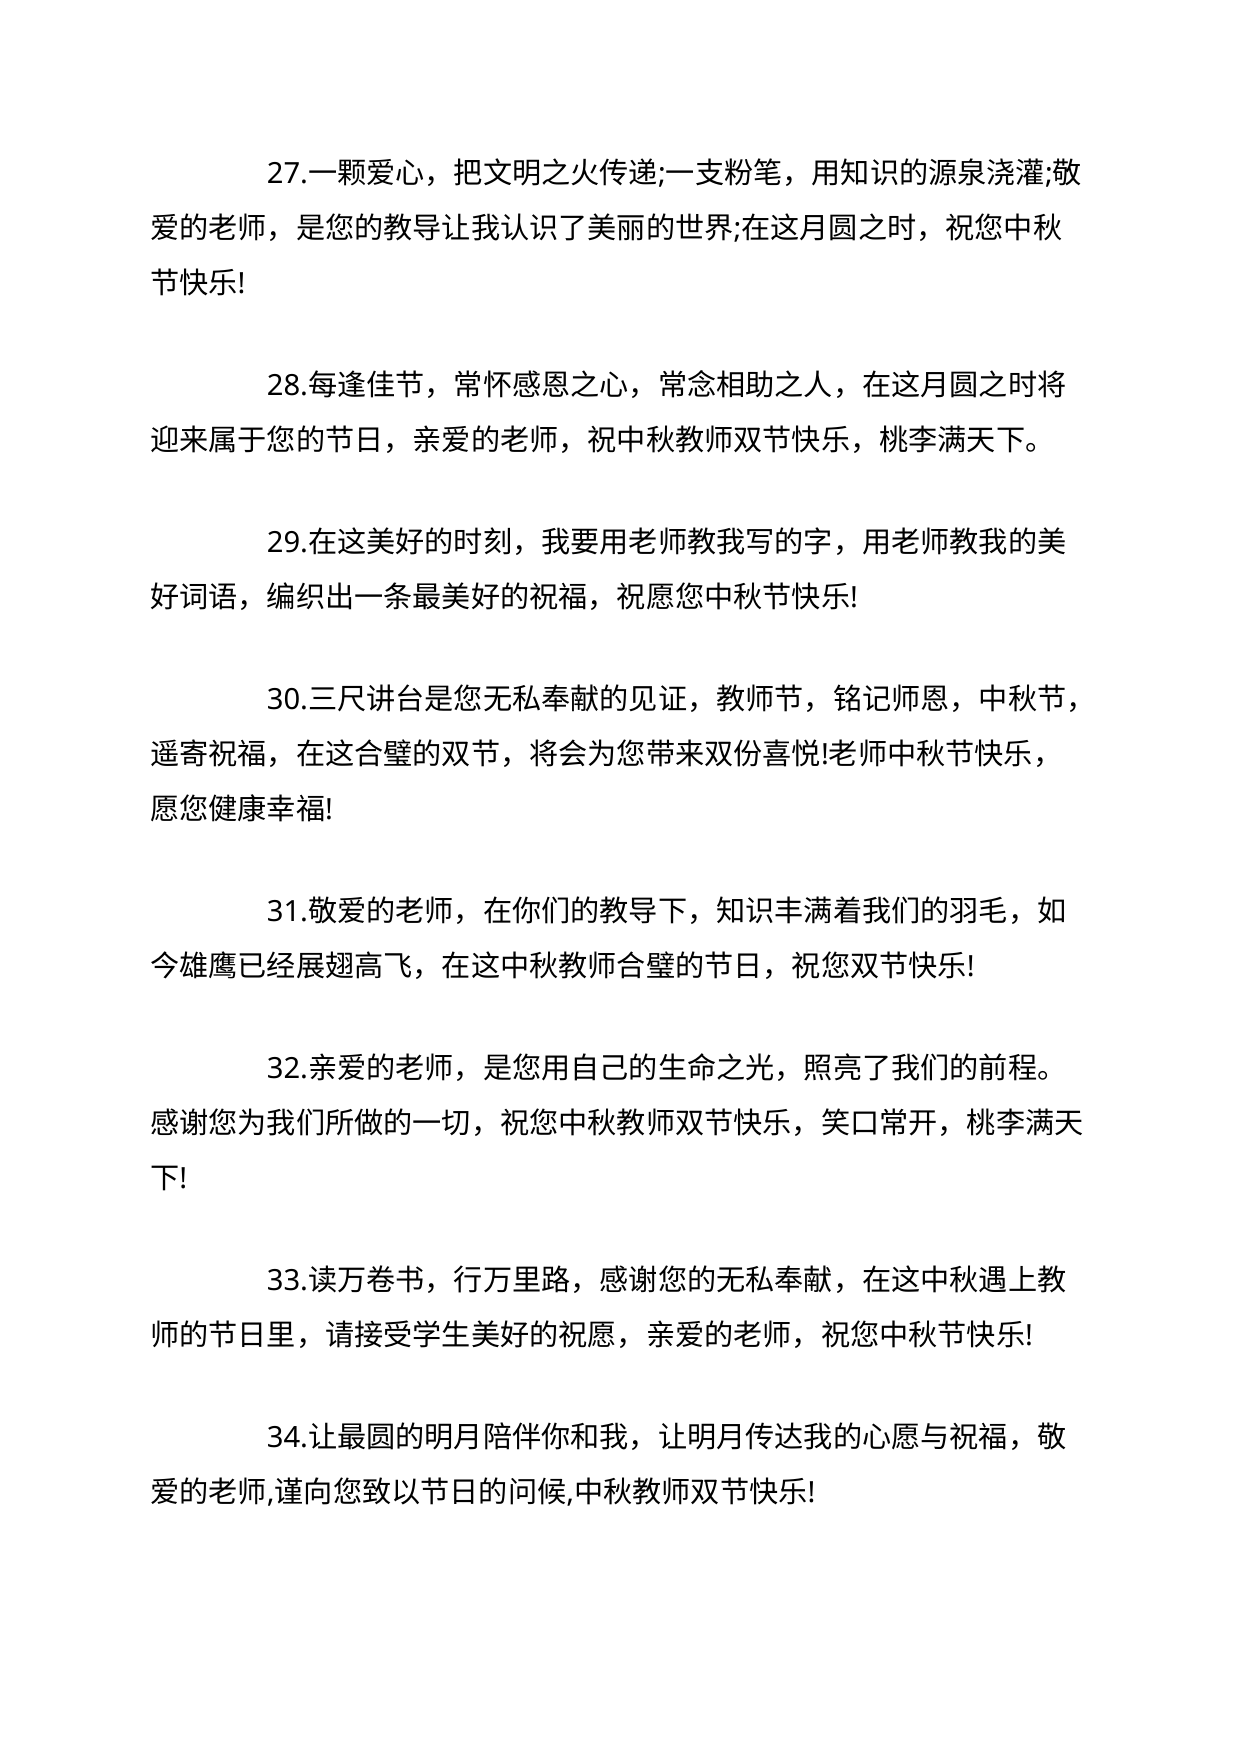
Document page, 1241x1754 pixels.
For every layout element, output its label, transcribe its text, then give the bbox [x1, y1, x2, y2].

text 28.每逢佳节，常怀感恩之心，常念相助之人，在这月圆之时将迎来属于您的节日，亲爱的老师，祝中秋教师双节快乐，桃李满天下。 [150, 362, 1090, 459]
text 31.敬爱的老师，在你们的教导下，知识丰满着我们的羽毛，如今雄鹰已经展翅高飞，在这中秋教师合璧的节日，祝您双节快乐! [150, 888, 1090, 985]
text 33.读万卷书，行万里路，感谢您的无私奉献，在这中秋遇上教师的节日里，请接受学生美好的祝愿，亲爱的老师，祝您中秋节快乐! [150, 1257, 1090, 1354]
text 32.亲爱的老师，是您用自己的生命之光，照亮了我们的前程。感谢您为我们所做的一切，祝您中秋教师双节快乐，笑口常开，桃李满天下! [150, 1045, 1090, 1197]
text 29.在这美好的时刻，我要用老师教我写的字，用老师教我的美好词语，编织出一条最美好的祝福，祝愿您中秋节快乐! [150, 519, 1090, 616]
text 30.三尺讲台是您无私奉献的见证，教师节，铭记师恩，中秋节，遥寄祝福，在这合璧的双节，将会为您带来双份喜悦!老师中秋节快乐，愿您健康幸福! [150, 676, 1090, 828]
text 27.一颗爱心，把文明之火传递;一支粉笔，用知识的源泉浇灌;敬爱的老师，是您的教导让我认识了美丽的世界;在这月圆之时，祝您中秋节快乐! [150, 150, 1090, 302]
text 34.让最圆的明月陪伴你和我，让明月传达我的心愿与祝福，敬爱的老师,谨向您致以节日的问候,中秋教师双节快乐! [150, 1413, 1090, 1511]
